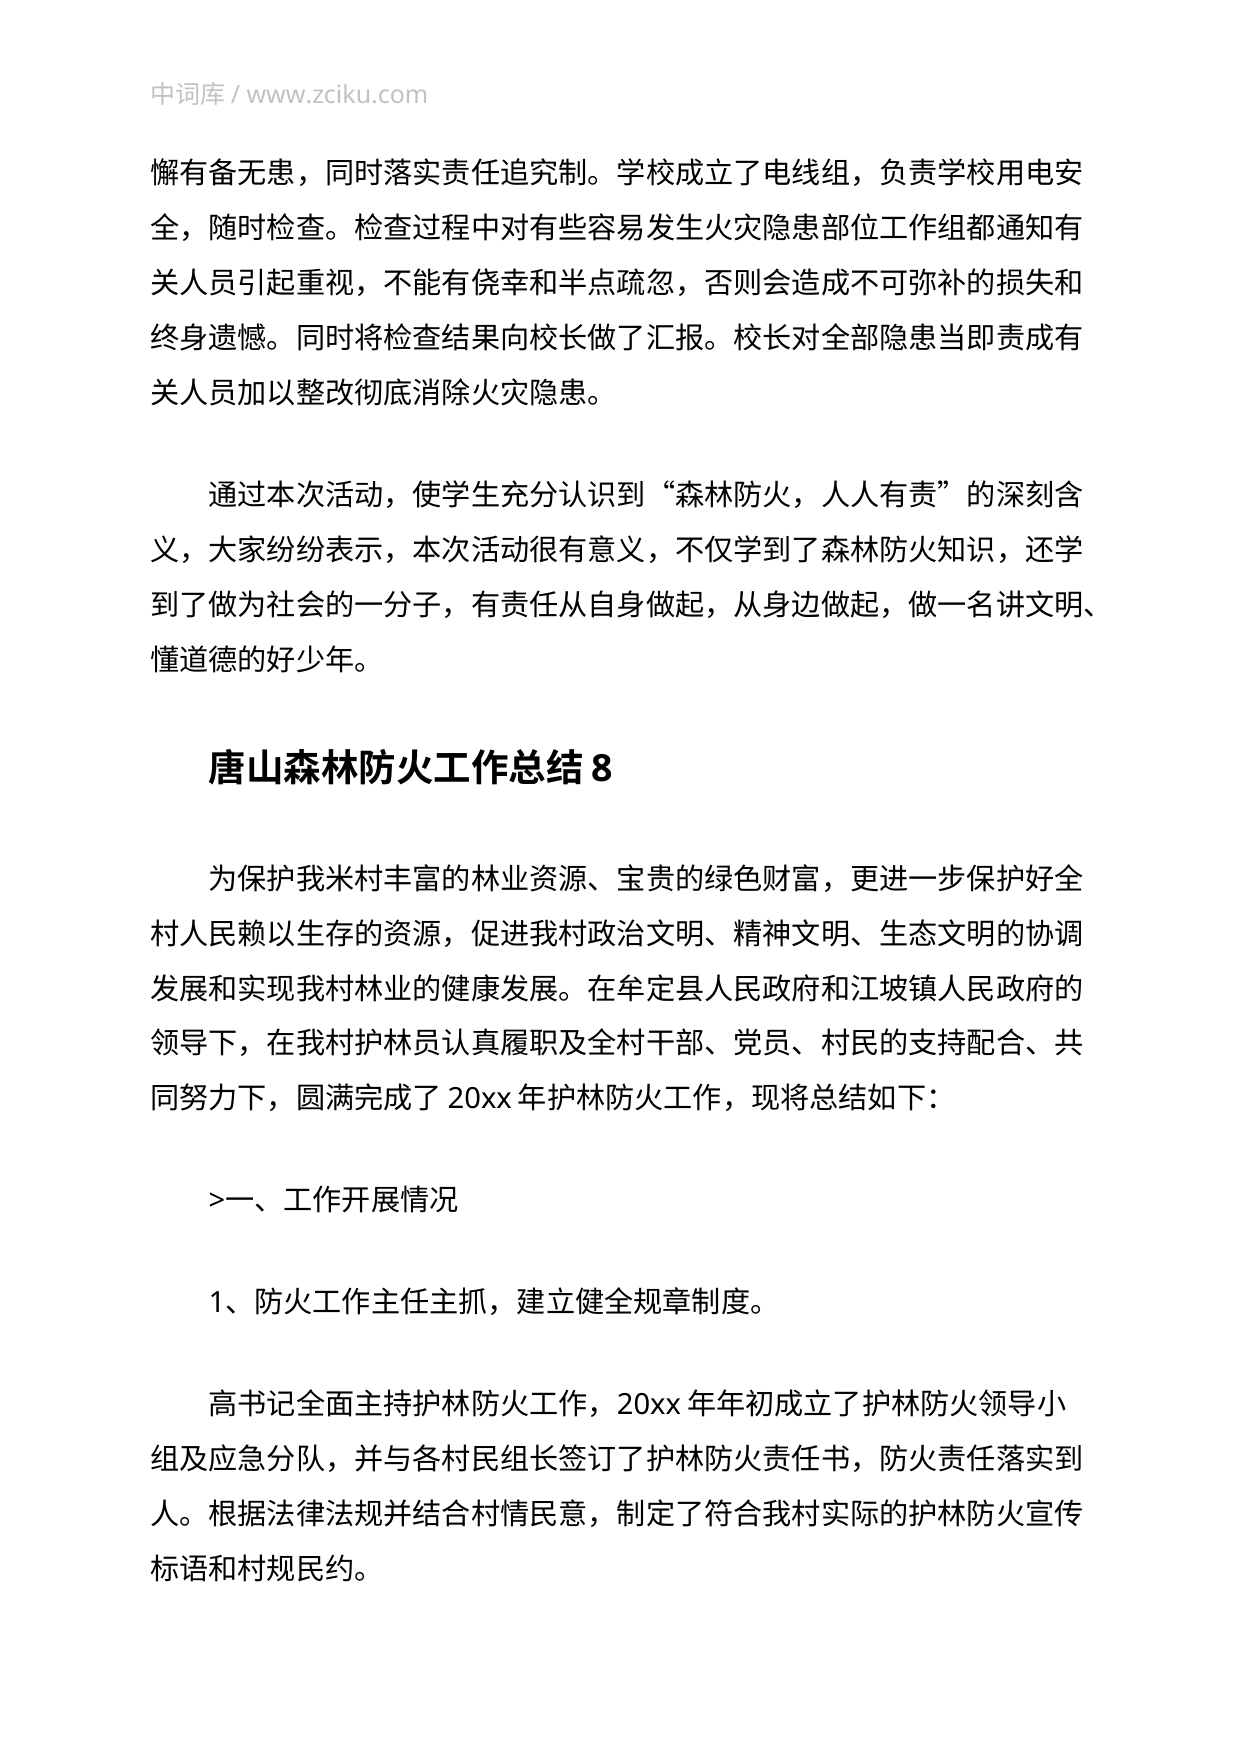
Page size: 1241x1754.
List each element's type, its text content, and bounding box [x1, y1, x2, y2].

text 为保护我米村丰富的林业资源、宝贵的绿色财富，更进一步保护好全村人民赖以生存的资源，促进我村政治文明、精神文明、生态文明的协调发展和实现我村林业的健康发展。在牟定县人民政府和江坡镇人民政府的领导下，在我村护林员认真履职及全村干部、党员、村民的支持配合、共同努力下，圆满完成了20xx年护林防火工作，现将总结如下： [150, 855, 1090, 1117]
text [150, 150, 1090, 412]
text 唐山森林防火工作总结8 [150, 738, 1090, 792]
text 通过本次活动，使学生充分认识到“森林防火，人人有责”的深刻含义，大家纷纷表示，本次活动很有意义，不仅学到了森林防火知识，还学到了做为社会的一分子，有责任从自身做起，从身边做起，做一名讲文明、懂道德的好少年。 [150, 471, 1090, 678]
text 高书记全面主持护林防火工作，20xx年年初成立了护林防火领导小组及应急分队，并与各村民组长签订了护林防火责任书，防火责任落实到人。根据法律法规并结合村情民意，制定了符合我村实际的护林防火宣传标语和村规民约。 [150, 1381, 1090, 1588]
text 1、防火工作主任主抓，建立健全规章制度。 [150, 1279, 1090, 1321]
text >一、工作开展情况 [150, 1177, 1090, 1219]
